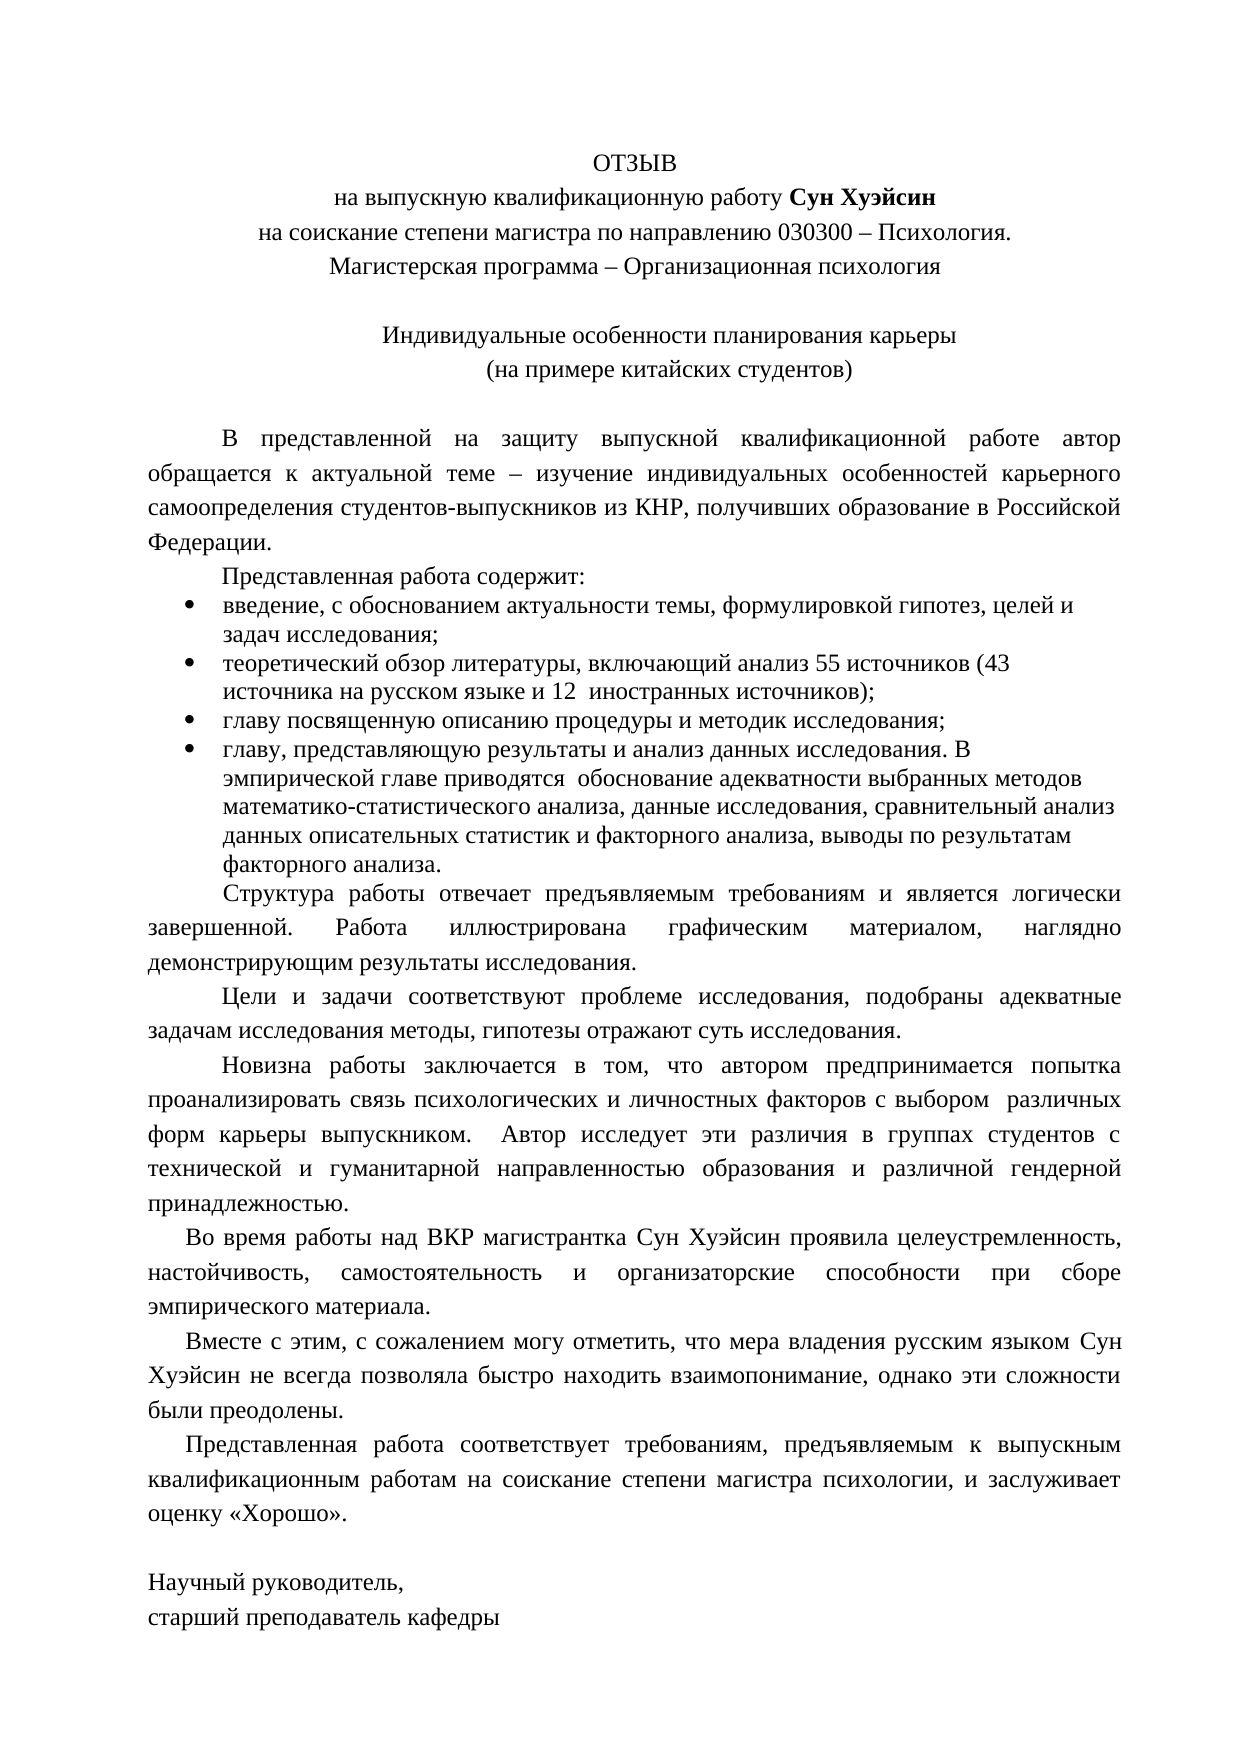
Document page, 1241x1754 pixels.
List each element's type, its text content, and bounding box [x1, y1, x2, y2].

text Представленная работа соответствует требованиям, предъявляемым к выпускным квалификационным работам на соискание степени магистра психологии, и заслуживает оценку «Хорошо». [148, 1429, 1122, 1527]
list главу, представляющую результаты и анализ данных исследования. В эмпирической главе приводятся обоснование адекватности выбранных методов математико-статистического анализа, данные исследования, сравнительный анализ данных описательных статистик и факторного анализа, выводы по результатам факторного анализа. [185, 734, 1122, 878]
list введение, с обоснованием актуальности темы, формулировкой гипотез, целей и задач исследования; [185, 590, 1122, 648]
text В представленной на защиту выпускной квалификационной работе автор обращается к актуальной теме – изучение индивидуальных особенностей карьерного самоопределения студентов-выпускников из КНР, получивших образование в Российской Федерации. [148, 423, 1122, 556]
text (на примере китайских студентов) [148, 354, 1122, 383]
text Представленная работа содержит: [148, 561, 1122, 590]
text на соискание степени магистра по направлению 030300 – Психология. [148, 217, 1122, 245]
text Во время работы над ВКР магистрантка Сун Хуэйсин проявила целеустремленность, настойчивость, самостоятельность и организаторские способности при сборе эмпирического материала. [148, 1222, 1122, 1320]
text ОТЗЫВ [148, 148, 1122, 176]
text на выпускную квалификационную работу Сун Хуэйсин [148, 182, 1122, 211]
text Индивидуальные особенности планирования карьеры [148, 320, 1122, 349]
list главу посвященную описанию процедуры и методик исследования; [185, 705, 1122, 734]
text Научный руководитель, [148, 1567, 1152, 1596]
text Новизна работы заключается в том, что автором предпринимается попытка проанализировать связь психологических и личностных факторов с выбором различных форм карьеры выпускником. Автор исследует эти различия в группах студентов с технической и гуманитарной направленностью образования и различной гендерной принадлежностью. [148, 1050, 1122, 1217]
text Цели и задачи соответствуют проблеме исследования, подобраны адекватные задачам исследования методы, гипотезы отражают суть исследования. [148, 981, 1122, 1044]
list теоретический обзор литературы, включающий анализ 55 источников (43 источника на русском языке и 12 иностранных источников); [185, 648, 1122, 705]
text Вместе с этим, с сожалением могу отметить, что мера владения русским языком Сун Хуэйсин не всегда позволяла быстро находить взаимопонимание, однако эти сложности были преодолены. [148, 1326, 1122, 1424]
list Структура работы отвечает предъявляемым требованиям и является логически завершенной. Работа иллюстрирована графическим материалом, наглядно демонстрирующим результаты исследования. [148, 878, 1122, 975]
text старший преподаватель кафедры [148, 1602, 1152, 1631]
text Магистерская программа – Организационная психология [148, 251, 1122, 280]
